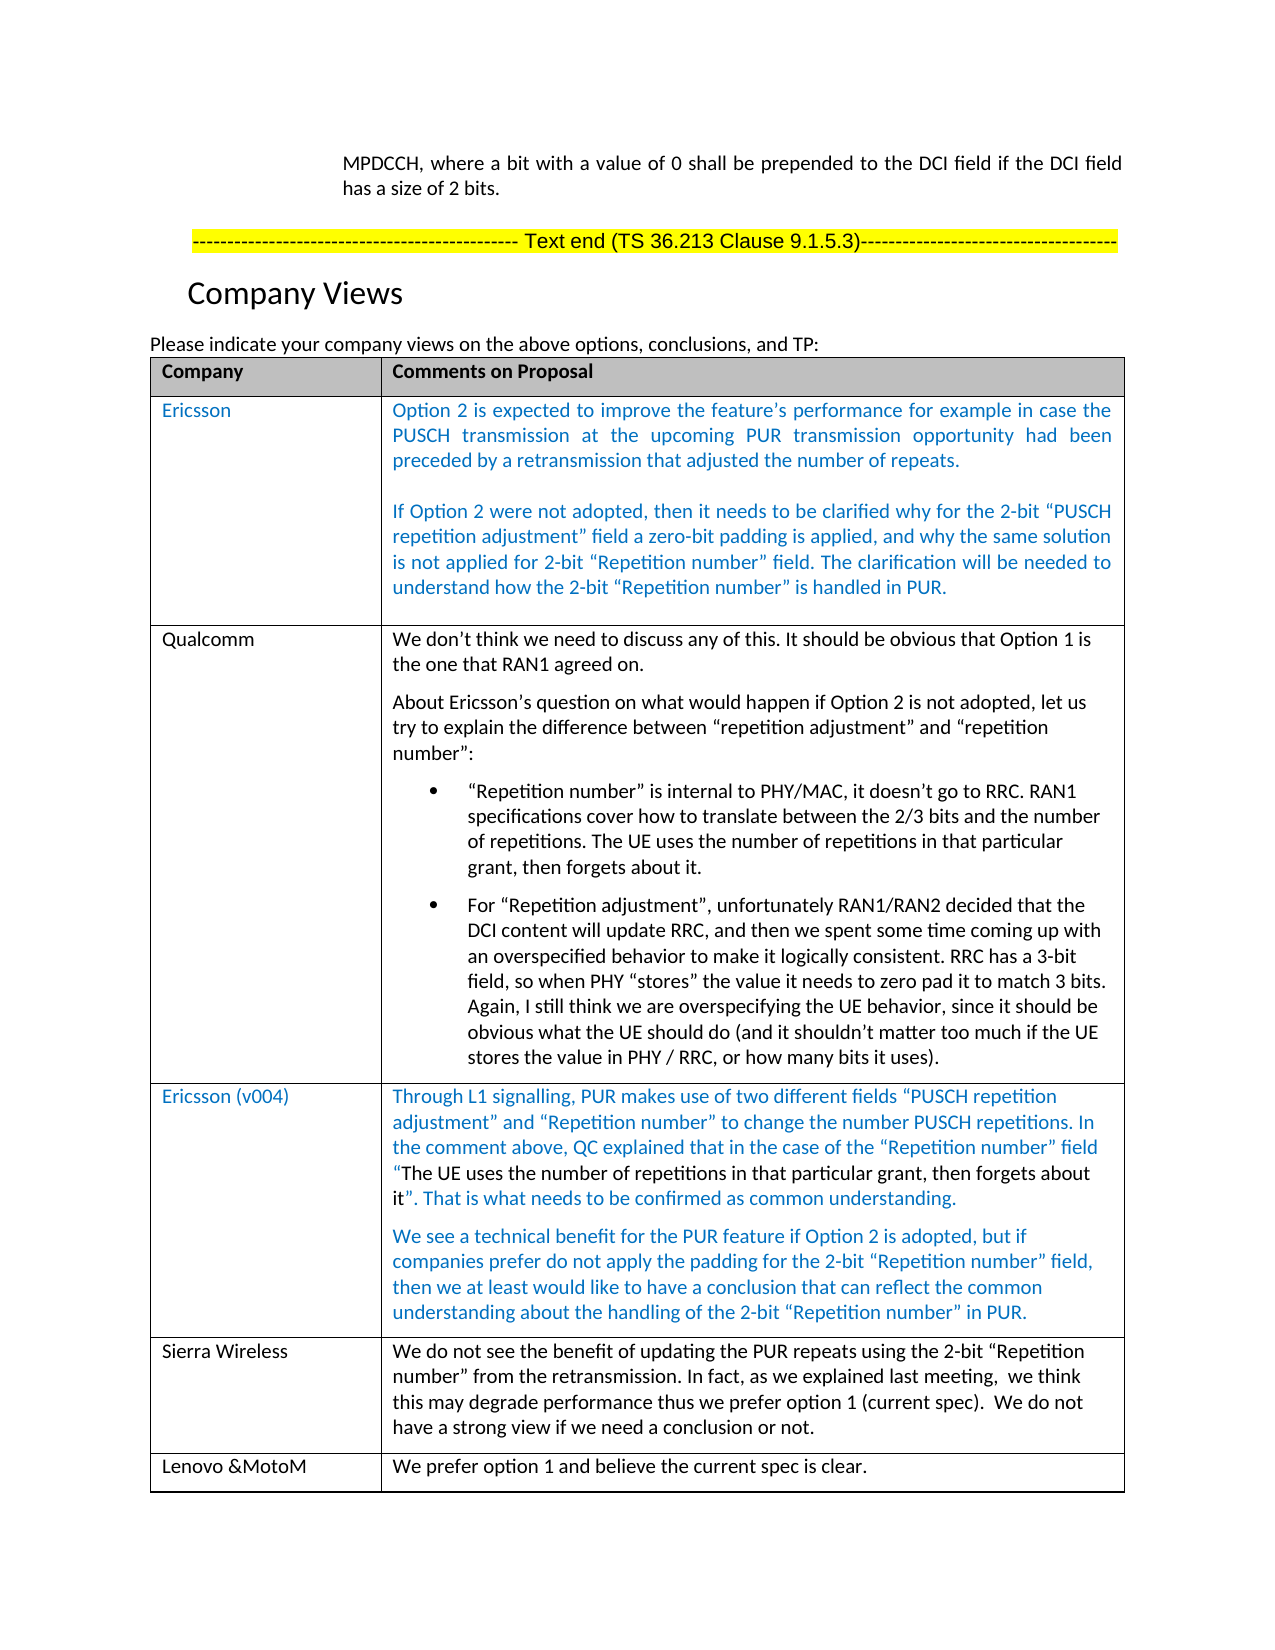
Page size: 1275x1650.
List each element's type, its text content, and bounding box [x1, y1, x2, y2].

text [267, 150, 1125, 201]
table_cell Sierra Wireless [151, 1338, 381, 1452]
table_cell Option 2 is expected to improve the feature’s performance for example in case the PUSCH transmission at the upcoming PUR transmission opportunity had been preceded by a retransmission that adjusted the number of repeats. If Option 2 were not adopted, then it needs to be clarified why for the 2-bit “PUSCH repetition adjustment” field a zero-bit padding is applied, and why the same solution is not applied for 2-bit “Repetition number” field. The clarification will be needed to understand how the 2-bit “Repetition number” is handled in PUR. [382, 397, 1124, 625]
table_cell We do not see the benefit of updating the PUR repeats using the 2-bit “Repetition number” from the retransmission. In fact, as we explained last meeting, we think this may degrade performance thus we prefer option 1 (current spec). We do not have a strong view if we need a conclusion or not. [382, 1338, 1124, 1452]
table_cell Ericsson [151, 397, 381, 625]
table_cell Ericsson (v004) [151, 1084, 381, 1337]
subtitle Company Views [0, 272, 1125, 313]
table_header Company [151, 358, 381, 396]
table_cell Qualcomm [151, 626, 381, 1082]
table_cell Lenovo &MotoM [151, 1454, 381, 1491]
text Please indicate your company views on the above options, conclusions, and TP: [150, 331, 1125, 357]
table_cell We don’t think we need to discuss any of this. It should be obvious that Option 1 is the one that RAN1 agreed on. About Ericsson’s question on what would happen if Option 2 is not adopted, let us try to explain the difference between “repetition adjustment” and “repetition number”: “Repetition number” is internal to PHY/MAC, it doesn’t go to RRC. RAN1 specifications cover how to translate between the 2/3 bits and the number of repetitions. The UE uses the number of repetitions in that particular grant, then forgets about it. For “Repetition adjustment”, unfortunately RAN1/RAN2 decided that the DCI content will update RRC, and then we spent some time coming up with an overspecified behavior to make it logically consistent. RRC has a 3-bit field, so when PHY “stores” the value it needs to zero pad it to match 3 bits. Again, I still think we are overspecifying the UE behavior, since it should be obvious what the UE should do (and it shouldn’t matter too much if the UE stores the value in PHY / RRC, or how many bits it uses). [382, 626, 1124, 1082]
table_header Comments on Proposal [382, 358, 1124, 396]
table_cell Through L1 signalling, PUR makes use of two different fields “PUSCH repetition adjustment” and “Repetition number” to change the number PUSCH repetitions. In the comment above, QC explained that in the case of the “Repetition number” field “The UE uses the number of repetitions in that particular grant, then forgets about it”. That is what needs to be confirmed as common understanding. We see a technical benefit for the PUR feature if Option 2 is adopted, but if companies prefer do not apply the padding for the 2-bit “Repetition number” field, then we at least would like to have a conclusion that can reflect the common understanding about the handling of the 2-bit “Repetition number” in PUR. [382, 1084, 1124, 1337]
table_cell We prefer option 1 and believe the current spec is clear. [382, 1454, 1124, 1491]
